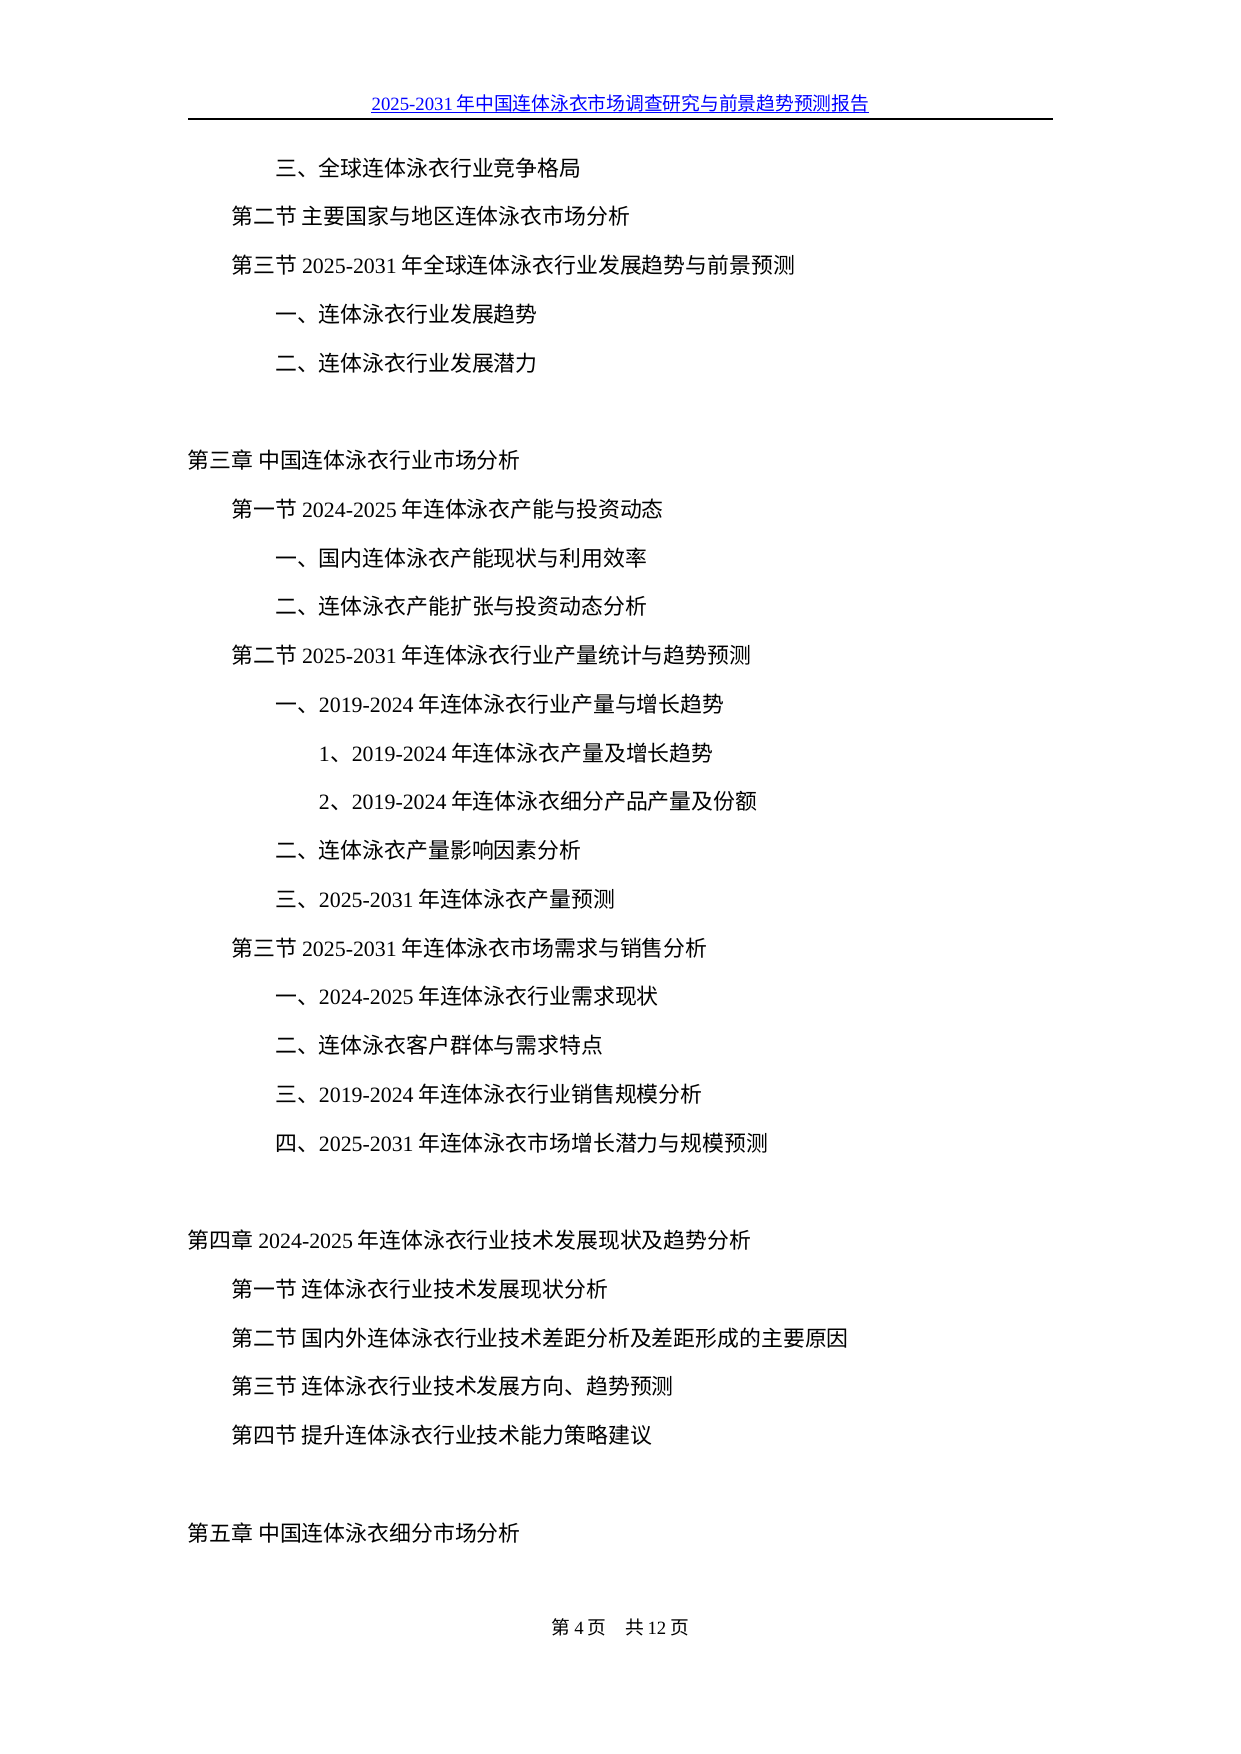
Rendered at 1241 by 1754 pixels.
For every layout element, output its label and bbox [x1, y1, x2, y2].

text [187, 150, 1053, 1548]
